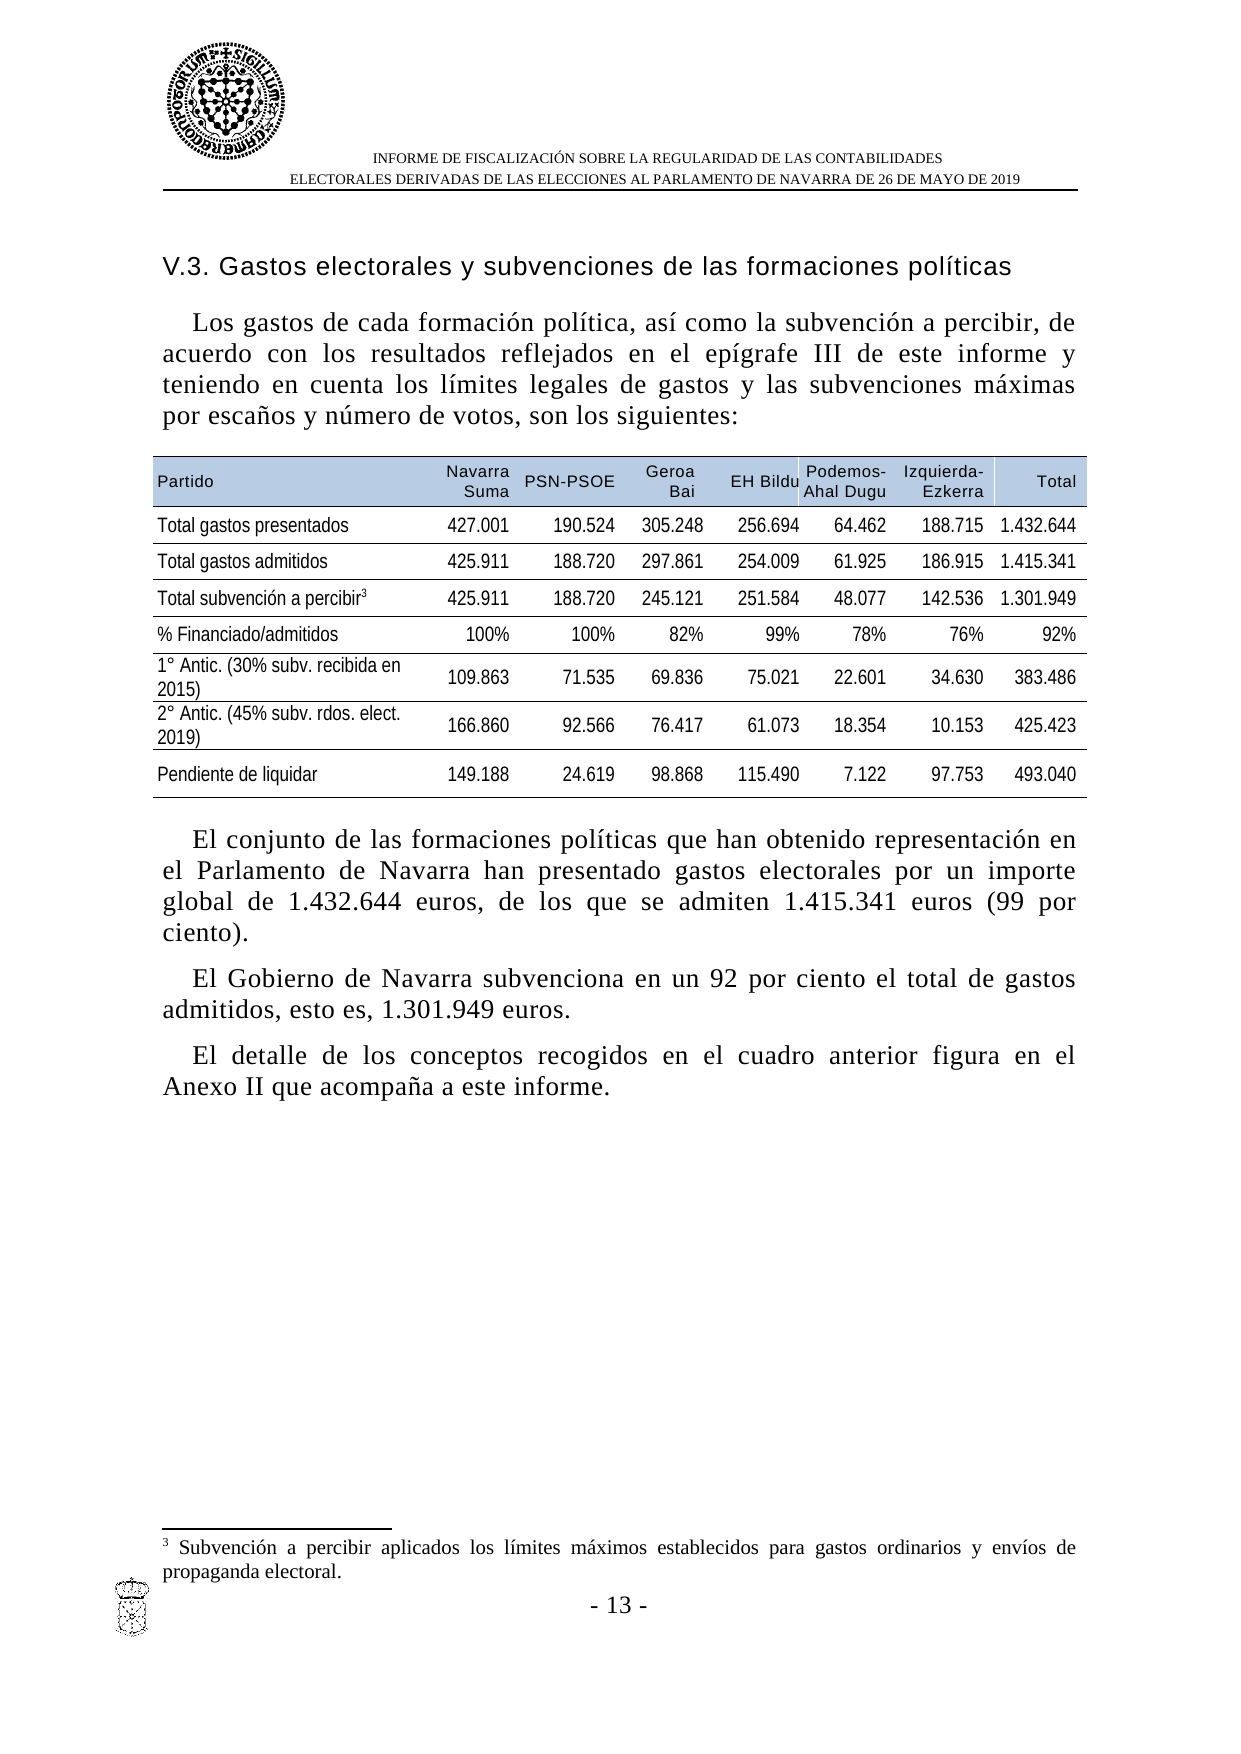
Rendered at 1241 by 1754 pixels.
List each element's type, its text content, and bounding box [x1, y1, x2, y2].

table_cell 92% [995, 617, 1087, 652]
table_cell 190.524 [520, 507, 615, 543]
table_cell 1.301.949 [995, 580, 1087, 616]
table_header Partido [153, 457, 428, 506]
table_cell 64.462 [799, 507, 891, 543]
table_cell 493.040 [995, 750, 1087, 797]
table_cell 425.911 [428, 544, 520, 579]
table_header Geroa Bai [615, 457, 706, 506]
table_cell 245.121 [615, 580, 706, 616]
text Los gastos de cada formación política, así como la subvención a percibir, de acuerdo con los resultados reflejados en el epígrafe III de este informe y teniendo en cuenta los límites legales de gastos y las subvenciones máximas por escaños y número de votos, son los siguientes: [162, 306, 1078, 431]
table_header PSN-PSOE [520, 457, 615, 506]
table_cell 100% [520, 617, 615, 652]
table_cell 1.415.341 [995, 544, 1087, 579]
table_cell 188.720 [520, 580, 615, 616]
table_header Izquierda-Ezkerra [891, 457, 994, 506]
table_cell 425.423 [995, 702, 1087, 749]
table_cell 166.860 [428, 702, 520, 749]
table_cell 34.630 [891, 654, 994, 701]
table_cell Total gastos admitidos [153, 544, 428, 579]
text V.3. Gastos electorales y subvenciones de las formaciones políticas [162, 251, 1078, 281]
text El conjunto de las formaciones políticas que han obtenido representación en el Parlamento de Navarra han presentado gastos electorales por un importe global de 1.432.644 euros, de los que se admiten 1.415.341 euros (99 por ciento). [162, 823, 1078, 948]
table_cell 75.021 [706, 654, 798, 701]
table_cell 425.911 [428, 580, 520, 616]
table_cell % Financiado/admitidos [153, 617, 428, 652]
table_header Navarra Suma [428, 457, 520, 506]
table_cell 305.248 [615, 507, 706, 543]
table_cell 61.925 [799, 544, 891, 579]
table_cell 186.915 [891, 544, 994, 579]
table_cell 76% [891, 617, 994, 652]
table_cell 92.566 [520, 702, 615, 749]
table_cell 149.188 [428, 750, 520, 797]
table_cell Total gastos presentados [153, 507, 428, 543]
table_cell 256.694 [706, 507, 798, 543]
picture [113, 1577, 150, 1638]
table_cell 109.863 [428, 654, 520, 701]
table_cell 48.077 [799, 580, 891, 616]
table_cell Total subvención a percibir [153, 580, 428, 616]
table_cell 78% [799, 617, 891, 652]
table_cell 18.354 [799, 702, 891, 749]
table_header Podemos-Ahal Dugu [799, 457, 891, 506]
table_cell 61.073 [706, 702, 798, 749]
table_cell 142.536 [891, 580, 994, 616]
table_header Total [995, 457, 1087, 506]
text El detalle de los conceptos recogidos en el cuadro anterior figura en el Anexo II que acompaña a este informe. [162, 1039, 1078, 1101]
table_cell 115.490 [706, 750, 798, 797]
table_cell 71.535 [520, 654, 615, 701]
table_cell 383.486 [995, 654, 1087, 701]
table_cell 1.432.644 [995, 507, 1087, 543]
table_cell 99% [706, 617, 798, 652]
table_cell 188.715 [891, 507, 994, 543]
table_cell 251.584 [706, 580, 798, 616]
table_cell 22.601 [799, 654, 891, 701]
table_cell Pendiente de liquidar [153, 750, 428, 797]
table_cell 69.836 [615, 654, 706, 701]
table_cell 98.868 [615, 750, 706, 797]
picture [162, 38, 289, 164]
table_header EH Bildu [706, 457, 798, 506]
table_cell 82% [615, 617, 706, 652]
table_cell 76.417 [615, 702, 706, 749]
table_cell 254.009 [706, 544, 798, 579]
table_cell 97.753 [891, 750, 994, 797]
table_cell 2° Antic. (45% subv. rdos. elect. 2019) [153, 702, 428, 749]
text El Gobierno de Navarra subvenciona en un 92 por ciento el total de gastos admitidos, esto es, 1.301.949 euros. [162, 962, 1078, 1024]
table_cell 1° Antic. (30% subv. recibida en 2015) [153, 654, 428, 701]
table_cell 297.861 [615, 544, 706, 579]
table_cell 10.153 [891, 702, 994, 749]
table_cell 24.619 [520, 750, 615, 797]
table_cell 100% [428, 617, 520, 652]
table_cell 427.001 [428, 507, 520, 543]
table_cell 7.122 [799, 750, 891, 797]
table_cell 188.720 [520, 544, 615, 579]
